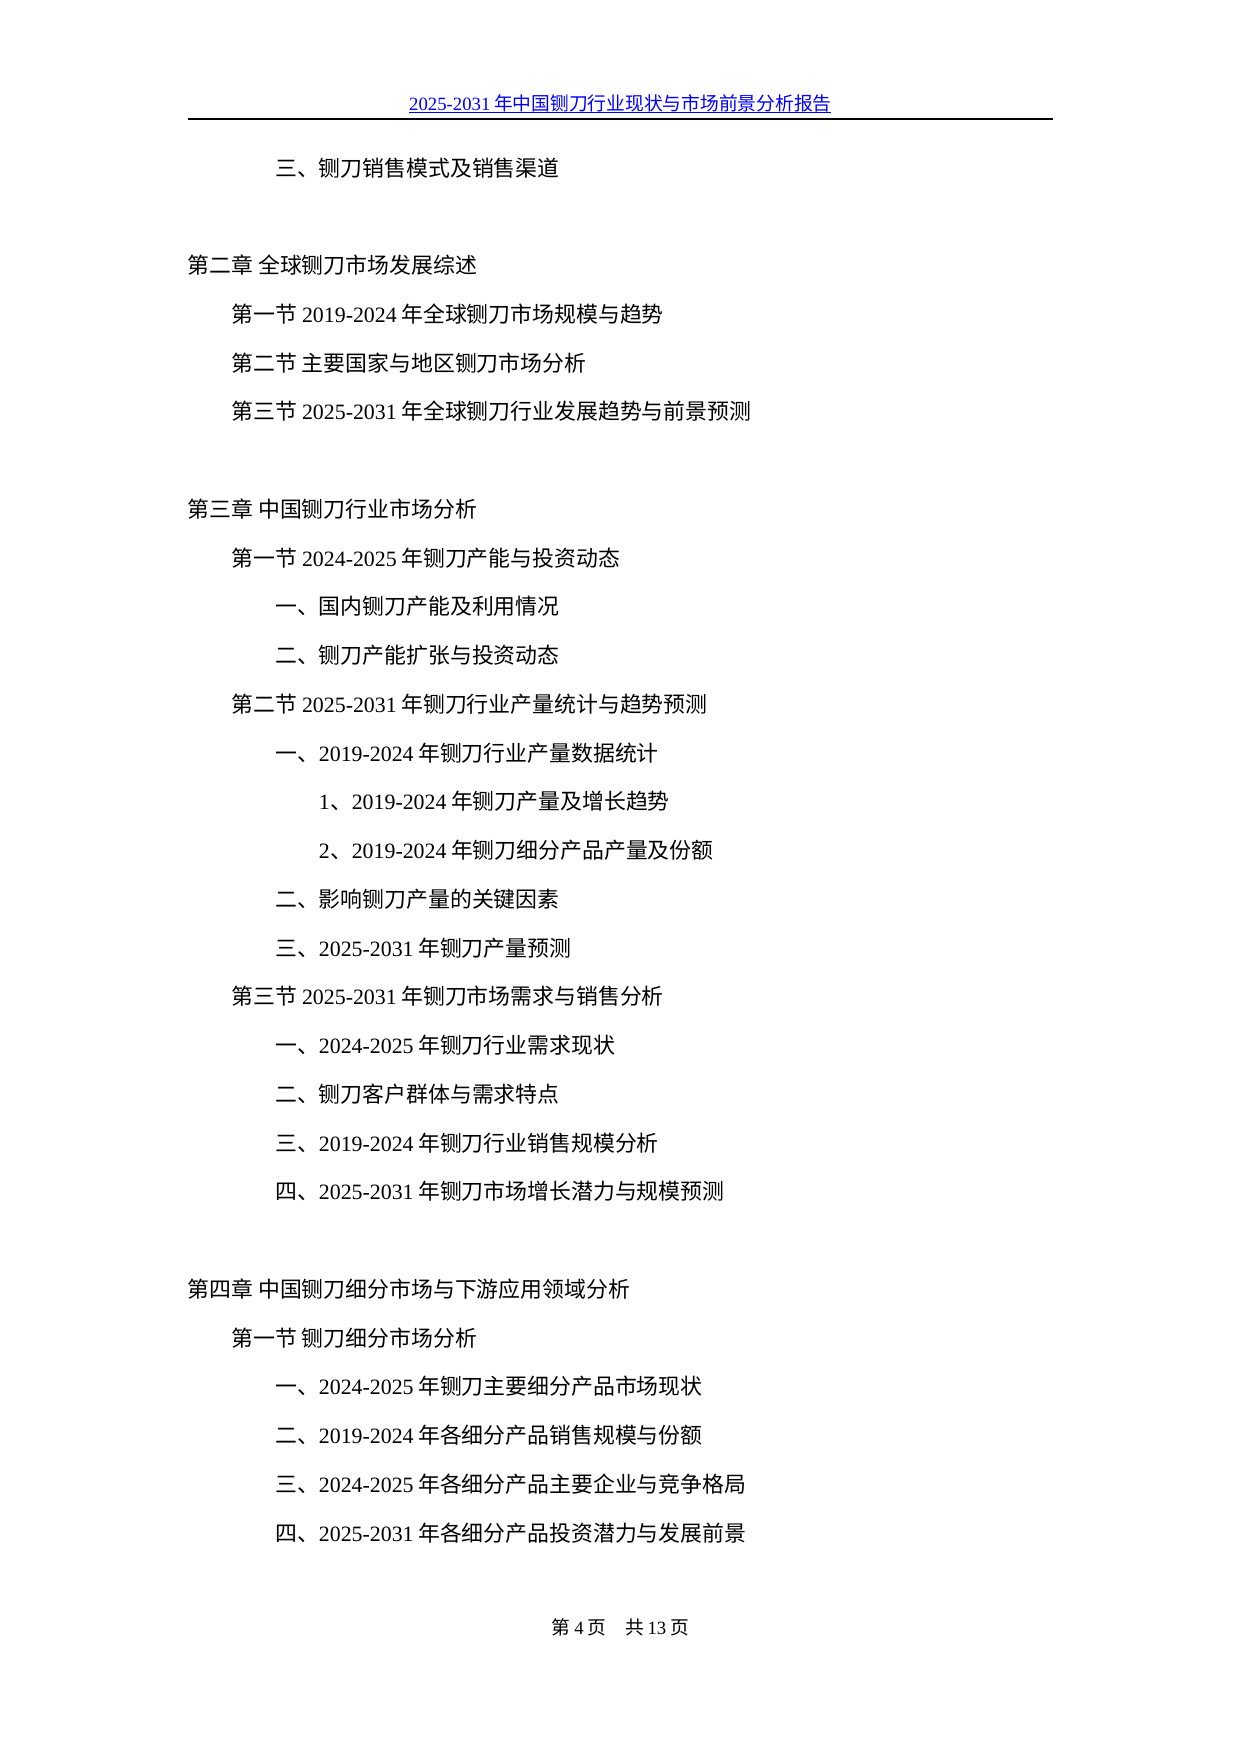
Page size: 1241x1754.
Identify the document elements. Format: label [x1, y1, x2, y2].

text [187, 150, 1053, 1548]
